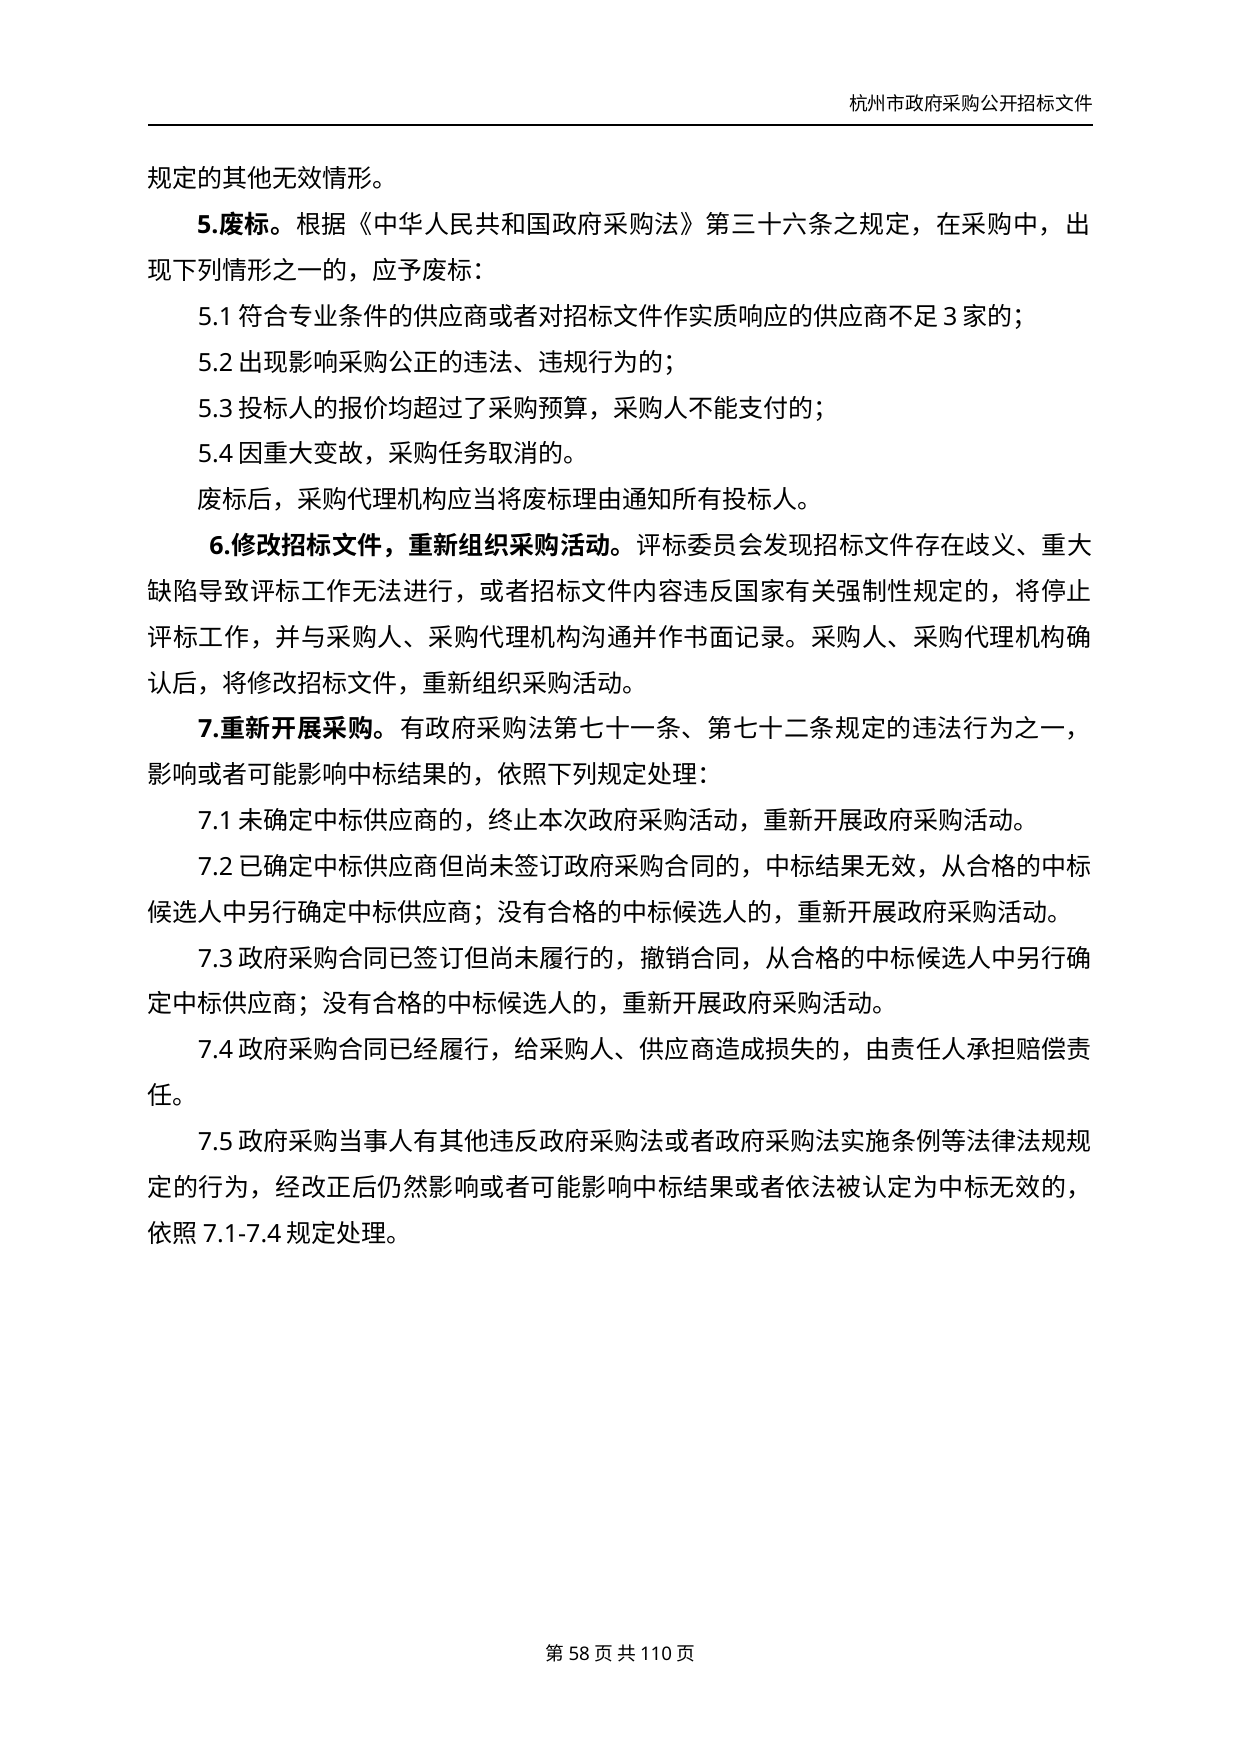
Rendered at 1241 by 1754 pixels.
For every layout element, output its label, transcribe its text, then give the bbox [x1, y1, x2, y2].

text 5.废标。根据《中华人民共和国政府采购法》第三十六条之规定，在采购中，出现下列情形之一的，应予废标： [148, 197, 1093, 289]
text 6.修改招标文件，重新组织采购活动。评标委员会发现招标文件存在歧义、重大缺陷导致评标工作无法进行，或者招标文件内容违反国家有关强制性规定的，将停止评标工作，并与采购人、采购代理机构沟通并作书面记录。采购人、采购代理机构确认后，将修改招标文件，重新组织采购活动。 [148, 518, 1093, 701]
text 7.重新开展采购。有政府采购法第七十一条、第七十二条规定的违法行为之一，影响或者可能影响中标结果的，依照下列规定处理： [148, 701, 1093, 793]
text 5.3投标人的报价均超过了采购预算，采购人不能支付的； [148, 380, 1093, 426]
text 5.2出现影响采购公正的违法、违规行为的； [148, 334, 1093, 380]
text 7.1未确定中标供应商的，终止本次政府采购活动，重新开展政府采购活动。 [148, 793, 1093, 839]
text 废标后，采购代理机构应当将废标理由通知所有投标人。 [148, 472, 1093, 518]
text 5.1符合专业条件的供应商或者对招标文件作实质响应的供应商不足3家的； [148, 289, 1093, 334]
text 7.3政府采购合同已签订但尚未履行的，撤销合同，从合格的中标候选人中另行确定中标供应商；没有合格的中标候选人的，重新开展政府采购活动。 [148, 930, 1093, 1022]
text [148, 151, 1093, 197]
text 7.2已确定中标供应商但尚未签订政府采购合同的，中标结果无效，从合格的中标候选人中另行确定中标供应商；没有合格的中标候选人的，重新开展政府采购活动。 [148, 839, 1093, 930]
text 7.5政府采购当事人有其他违反政府采购法或者政府采购法实施条例等法律法规规定的行为，经改正后仍然影响或者可能影响中标结果或者依法被认定为中标无效的，依照7.1-7.4规定处理。 [148, 1114, 1093, 1251]
text 5.4因重大变故，采购任务取消的。 [148, 426, 1093, 472]
text 7.4政府采购合同已经履行，给采购人、供应商造成损失的，由责任人承担赔偿责任。 [148, 1022, 1093, 1114]
